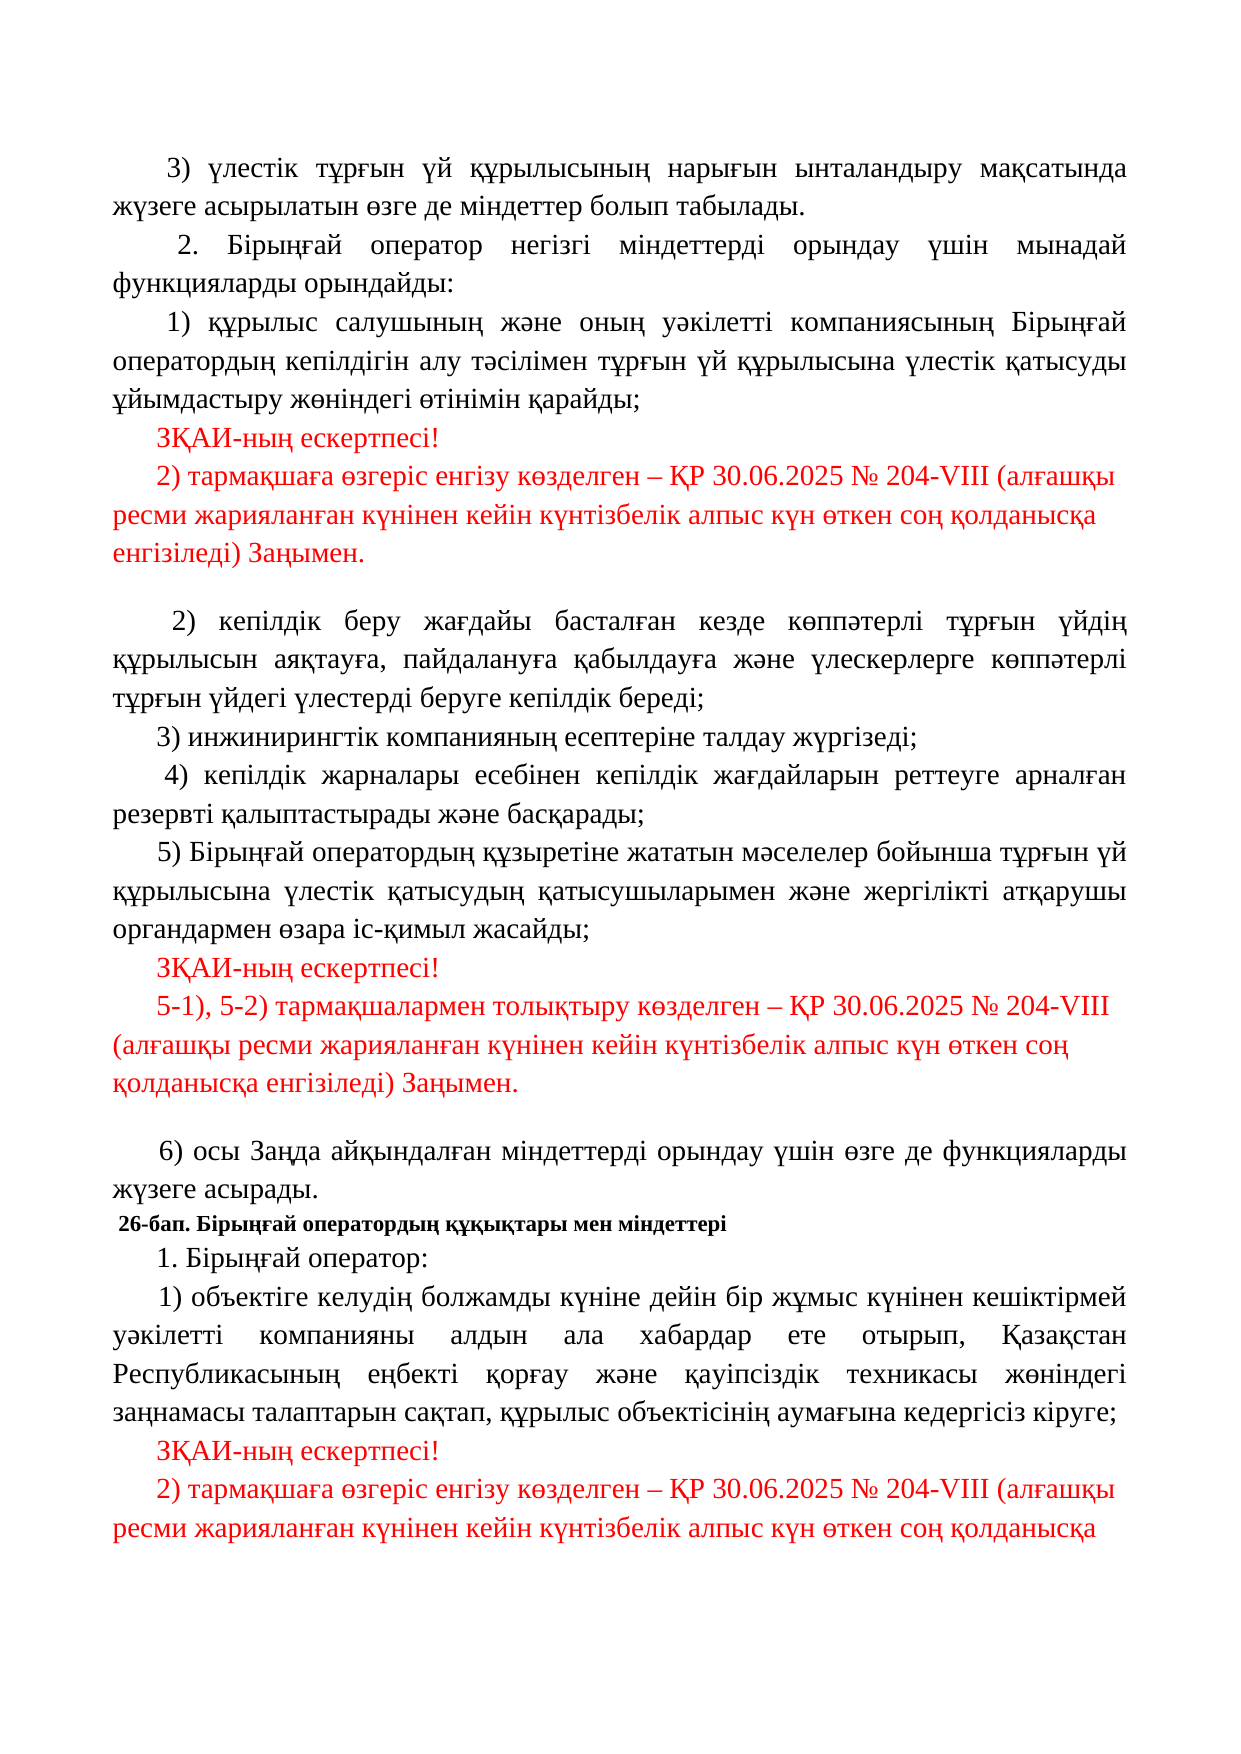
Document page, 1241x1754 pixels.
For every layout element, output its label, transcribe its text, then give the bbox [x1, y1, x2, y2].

text 5) Бірыңғай оператордың құзыретіне жататын мәселелер бойынша тұрғын үй құрылысына үлестік қатысудың қатысушыларымен және жергілікті атқарушы органдармен өзара іс-қимыл жасайды; [112, 834, 1128, 945]
text 2) кепілдік беру жағдайы басталған кезде көппәтерлі тұрғын үйдің құрылысын аяқтауға, пайдалануға қабылдауға және үлескерлерге көппәтерлі тұрғын үйдегі үлестерді беруге кепілдік береді; [112, 603, 1128, 714]
text 26-бап. Бірыңғай оператордың құқықтары мен міндеттері [112, 1210, 1128, 1237]
text 6) осы Заңда айқындалған міндеттерді орындау үшін өзге де функцияларды жүзеге асырады. [112, 1133, 1128, 1205]
text 1) объектіге келудің болжамды күніне дейін бір жұмыс күнінен кешіктірмей уәкілетті компанияны алдын ала хабардар ете отырып, Қазақстан Республикасының еңбекті қорғау және қауіпсіздік техникасы жөніндегі заңнамасы талаптарын сақтап, құрылыс объектісінің аумағына кедергісіз кіруге; [112, 1279, 1128, 1428]
text 2. Бірыңғай оператор негізгі міндеттерді орындау үшін мынадай функцияларды орындайды: [112, 227, 1128, 299]
text ЗҚАИ-ның ескертпесі! 5-1), 5-2) тармақшалармен толықтыру көзделген – ҚР 30.06.2025 № 204-VIII (алғашқы ресми жарияланған күнінен кейін күнтізбелік алпыс күн өткен соң қолданысқа енгізіледі) Заңымен. [112, 950, 1128, 1129]
text 3) үлестік тұрғын үй құрылысының нарығын ынталандыру мақсатында жүзеге асырылатын өзге де міндеттер болып табылады. [112, 150, 1128, 222]
text 3) инжинирингтік компанияның есептеріне талдау жүргізеді; [112, 719, 1128, 752]
text 1. Бірыңғай оператор: [112, 1240, 1128, 1274]
text 1) құрылыс салушының және оның уәкілетті компаниясының Бірыңғай оператордың кепілдігін алу тәсілімен тұрғын үй құрылысына үлестік қатысуды ұйымдастыру жөніндегі өтінімін қарайды; [112, 304, 1128, 415]
text 4) кепілдік жарналары есебінен кепілдік жағдайларын реттеуге арналған резервті қалыптастырады және басқарады; [112, 757, 1128, 829]
